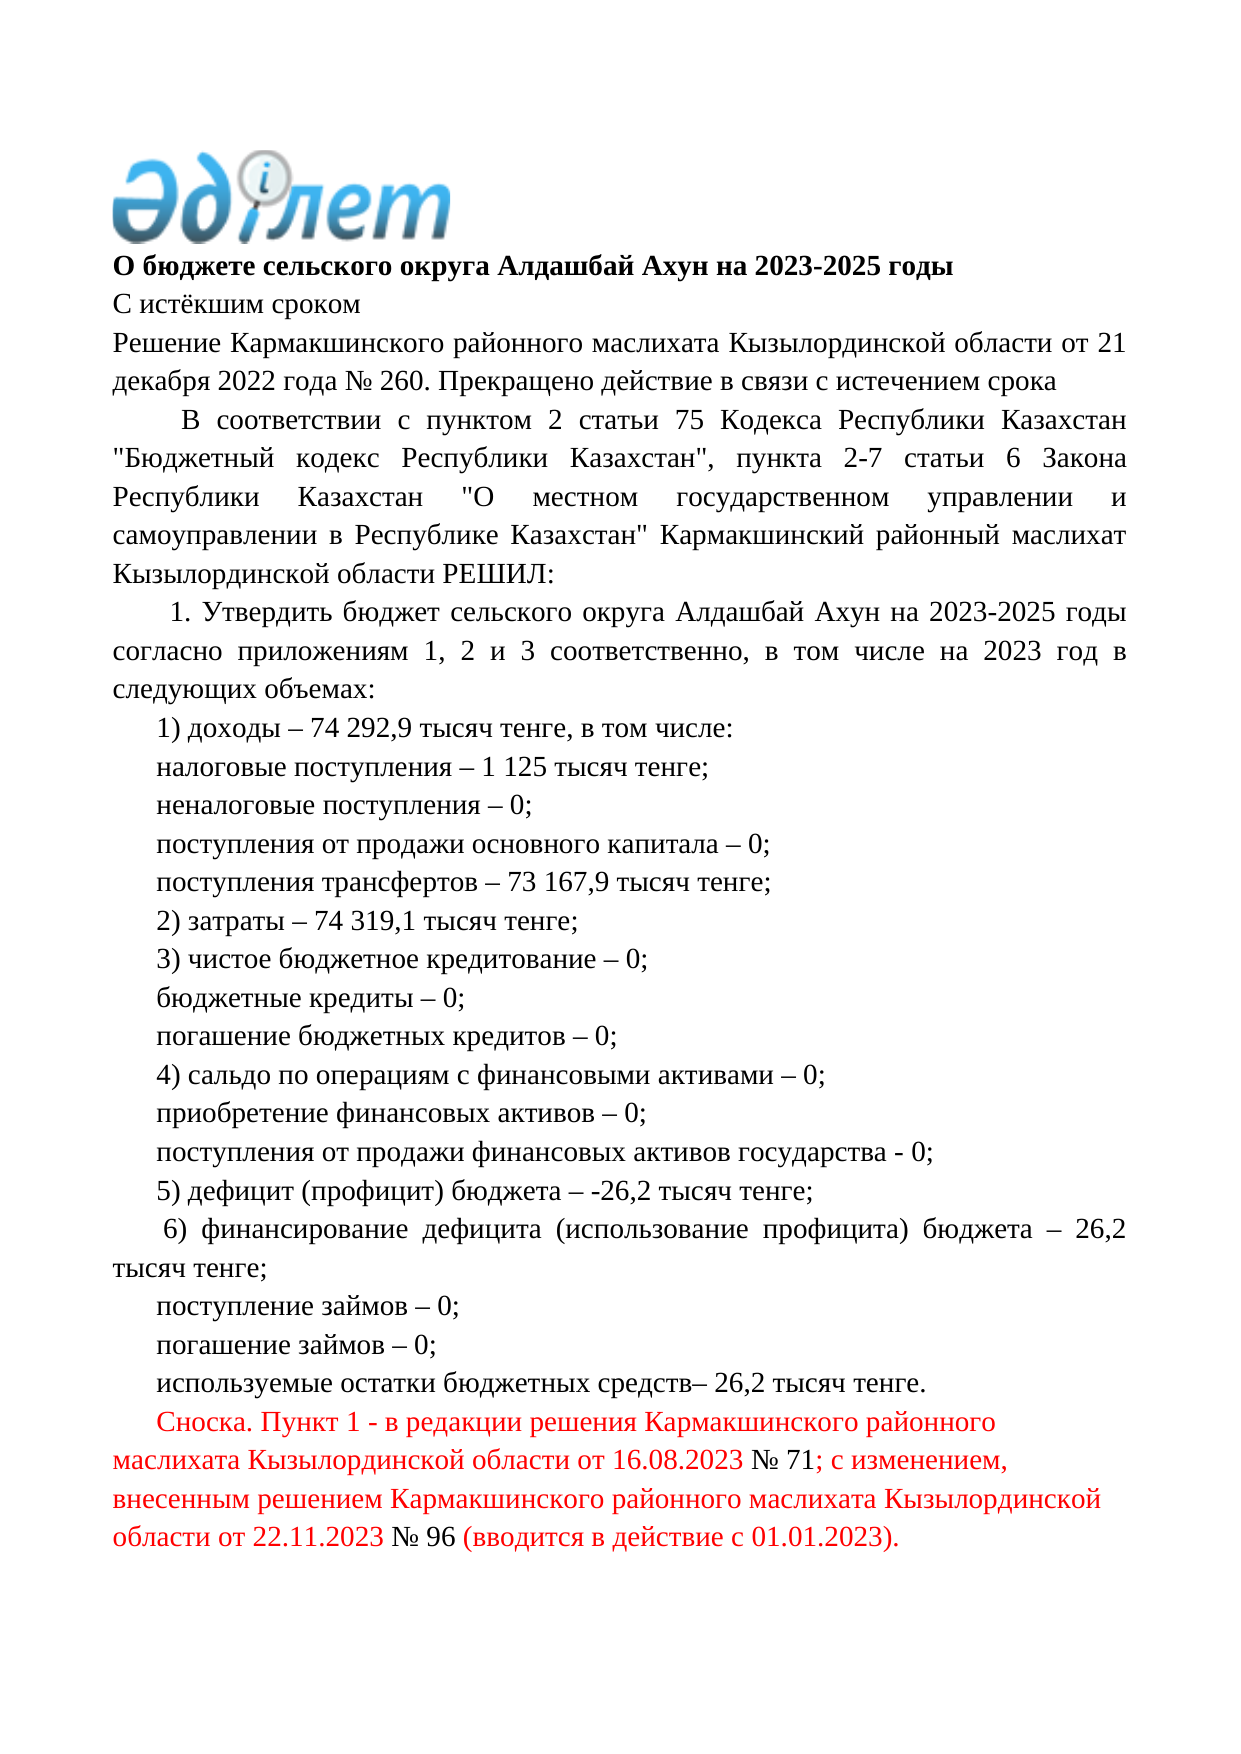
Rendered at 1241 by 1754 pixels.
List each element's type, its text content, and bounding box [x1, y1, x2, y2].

text погашение бюджетных кредитов – 0; [112, 1018, 1128, 1052]
text 2) затраты – 74 319,1 тысяч тенге; [112, 903, 1128, 936]
text 1. Утвердить бюджет сельского округа Алдашбай Ахун на 2023-2025 годы согласно приложениям 1, 2 и 3 соответственно, в том числе на 2023 год в следующих объемах: [112, 594, 1128, 705]
text С истёкшим сроком [112, 286, 1128, 320]
text поступления от продажи основного капитала – 0; [112, 826, 1128, 859]
text поступления от продажи финансовых активов государства - 0; [112, 1134, 1128, 1168]
text неналоговые поступления – 0; [112, 787, 1128, 821]
text Решение Кармакшинского районного маслихата Кызылординской области от 21 декабря 2022 года № 260. Прекращено действие в связи с истечением срока [112, 325, 1128, 397]
text налоговые поступления – 1 125 тысяч тенге; [112, 749, 1128, 782]
text В соответствии с пунктом 2 статьи 75 Кодекса Республики Казахстан "Бюджетный кодекс Республики Казахстан", пункта 2-7 статьи 6 Закона Республики Казахстан "О местном государственном управлении и самоуправлении в Республике Казахстан" Кармакшинский районный маслихат Кызылординской области РЕШИЛ: [112, 402, 1128, 589]
text 6) финансирование дефицита (использование профицита) бюджета – 26,2 тысяч тенге; [112, 1211, 1128, 1283]
text используемые остатки бюджетных средств– 26,2 тысяч тенге. [112, 1365, 1128, 1399]
text Сноска. Пункт 1 - в редакции решения Кармакшинского районного маслихата Кызылординской области от 16.08.2023 № 71; с изменением, внесенным решением Кармакшинского районного маслихата Кызылординской области от 22.11.2023 № 96 (вводится в действие с 01.01.2023). [112, 1404, 1128, 1583]
text приобретение финансовых активов – 0; [112, 1096, 1128, 1129]
picture [112, 150, 451, 244]
text погашение займов – 0; [112, 1327, 1128, 1360]
text 5) дефицит (профицит) бюджета – -26,2 тысяч тенге; [112, 1173, 1128, 1206]
text О бюджете сельского округа Алдашбай Ахун на 2023-2025 годы [112, 248, 1128, 281]
text поступление займов – 0; [112, 1288, 1128, 1322]
text бюджетные кредиты – 0; [112, 980, 1128, 1013]
text 1) доходы – 74 292,9 тысяч тенге, в том числе: [112, 710, 1128, 744]
text 4) сальдо по операциям с финансовыми активами – 0; [112, 1057, 1128, 1091]
text 3) чистое бюджетное кредитование – 0; [112, 941, 1128, 975]
text поступления трансфертов – 73 167,9 тысяч тенге; [112, 864, 1128, 898]
